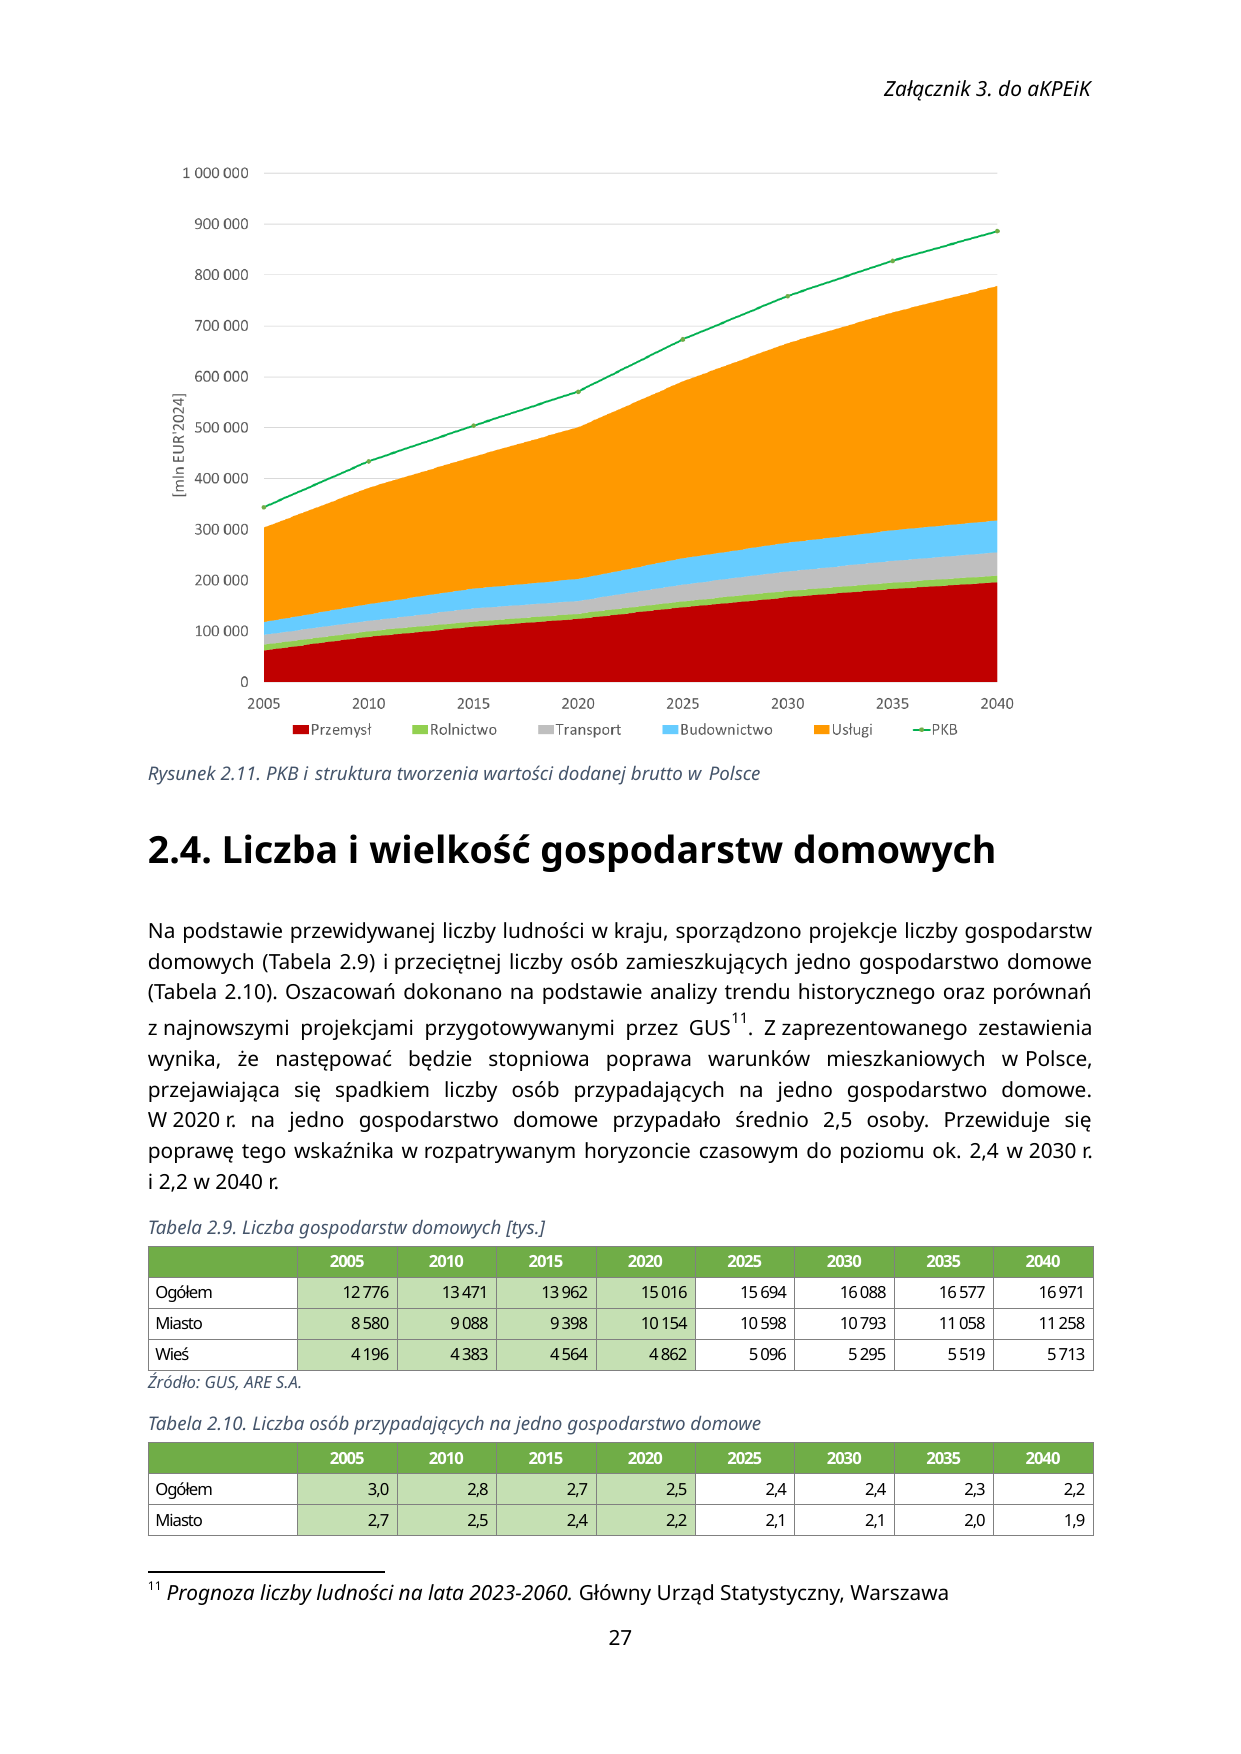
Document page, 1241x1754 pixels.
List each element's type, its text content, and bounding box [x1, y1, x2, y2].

table_cell 5 713 [994, 1340, 1093, 1370]
table_cell 10 154 [597, 1309, 695, 1339]
table_cell 11 058 [895, 1309, 993, 1339]
table_header [149, 1443, 297, 1473]
table_header 2025 [696, 1247, 794, 1277]
table_cell 2,2 [994, 1474, 1093, 1504]
table_cell 9 398 [497, 1309, 596, 1339]
table_header 2030 [795, 1247, 894, 1277]
text Źródło: GUS, ARE S.A. [148, 1371, 1093, 1394]
table_header 2015 [497, 1443, 596, 1473]
table_cell Wieś [149, 1340, 297, 1370]
table_cell 13 962 [497, 1278, 596, 1308]
table_cell 11 258 [994, 1309, 1093, 1339]
table_cell 5 096 [696, 1340, 794, 1370]
table_cell 2,8 [398, 1474, 496, 1504]
table_header 2035 [895, 1443, 993, 1473]
table_header 2030 [795, 1443, 894, 1473]
table_header 2005 [298, 1443, 397, 1473]
table_cell 9 088 [398, 1309, 496, 1339]
table_cell 2,7 [497, 1474, 596, 1504]
table_header 2015 [497, 1247, 596, 1277]
table_cell 2,4 [795, 1474, 894, 1504]
table_header 2020 [597, 1247, 695, 1277]
table_header 2010 [398, 1247, 496, 1277]
table_cell 5 519 [895, 1340, 993, 1370]
table_cell 2,2 [597, 1505, 695, 1535]
table_cell 2,0 [895, 1505, 993, 1535]
table_cell 15 016 [597, 1278, 695, 1308]
table_header 2035 [895, 1247, 993, 1277]
subtitle Liczba i wielkość gospodarstw domowych [148, 824, 1093, 875]
table_cell 1,9 [994, 1505, 1093, 1535]
table_header 2010 [398, 1443, 496, 1473]
table_cell Ogółem [149, 1278, 297, 1308]
table_cell 3,0 [298, 1474, 397, 1504]
table_cell 12 776 [298, 1278, 397, 1308]
table_cell 4 564 [497, 1340, 596, 1370]
table_cell Ogółem [149, 1474, 297, 1504]
table_cell 2,5 [597, 1474, 695, 1504]
table_cell Miasto [149, 1505, 297, 1535]
picture [147, 147, 1059, 742]
table_header 2020 [597, 1443, 695, 1473]
table_header [149, 1247, 297, 1277]
table_cell 16 088 [795, 1278, 894, 1308]
table_cell 2,1 [696, 1505, 794, 1535]
table_cell 8 580 [298, 1309, 397, 1339]
table_cell 15 694 [696, 1278, 794, 1308]
table_cell 10 598 [696, 1309, 794, 1339]
table_cell 2,4 [497, 1505, 596, 1535]
table_cell 2,7 [298, 1505, 397, 1535]
table_cell 2,1 [795, 1505, 894, 1535]
table_cell 2,3 [895, 1474, 993, 1504]
table_cell 16 577 [895, 1278, 993, 1308]
table_cell 2,5 [398, 1505, 496, 1535]
table_header 2040 [994, 1247, 1093, 1277]
table_cell 4 196 [298, 1340, 397, 1370]
table_cell 4 383 [398, 1340, 496, 1370]
table_header 2040 [994, 1443, 1093, 1473]
table_header 2025 [696, 1443, 794, 1473]
table_cell 2,4 [696, 1474, 794, 1504]
table_cell 4 862 [597, 1340, 695, 1370]
table_cell 16 971 [994, 1278, 1093, 1308]
table_cell 10 793 [795, 1309, 894, 1339]
table_cell 5 295 [795, 1340, 894, 1370]
table_cell 13 471 [398, 1278, 496, 1308]
table_cell Miasto [149, 1309, 297, 1339]
table_header 2005 [298, 1247, 397, 1277]
